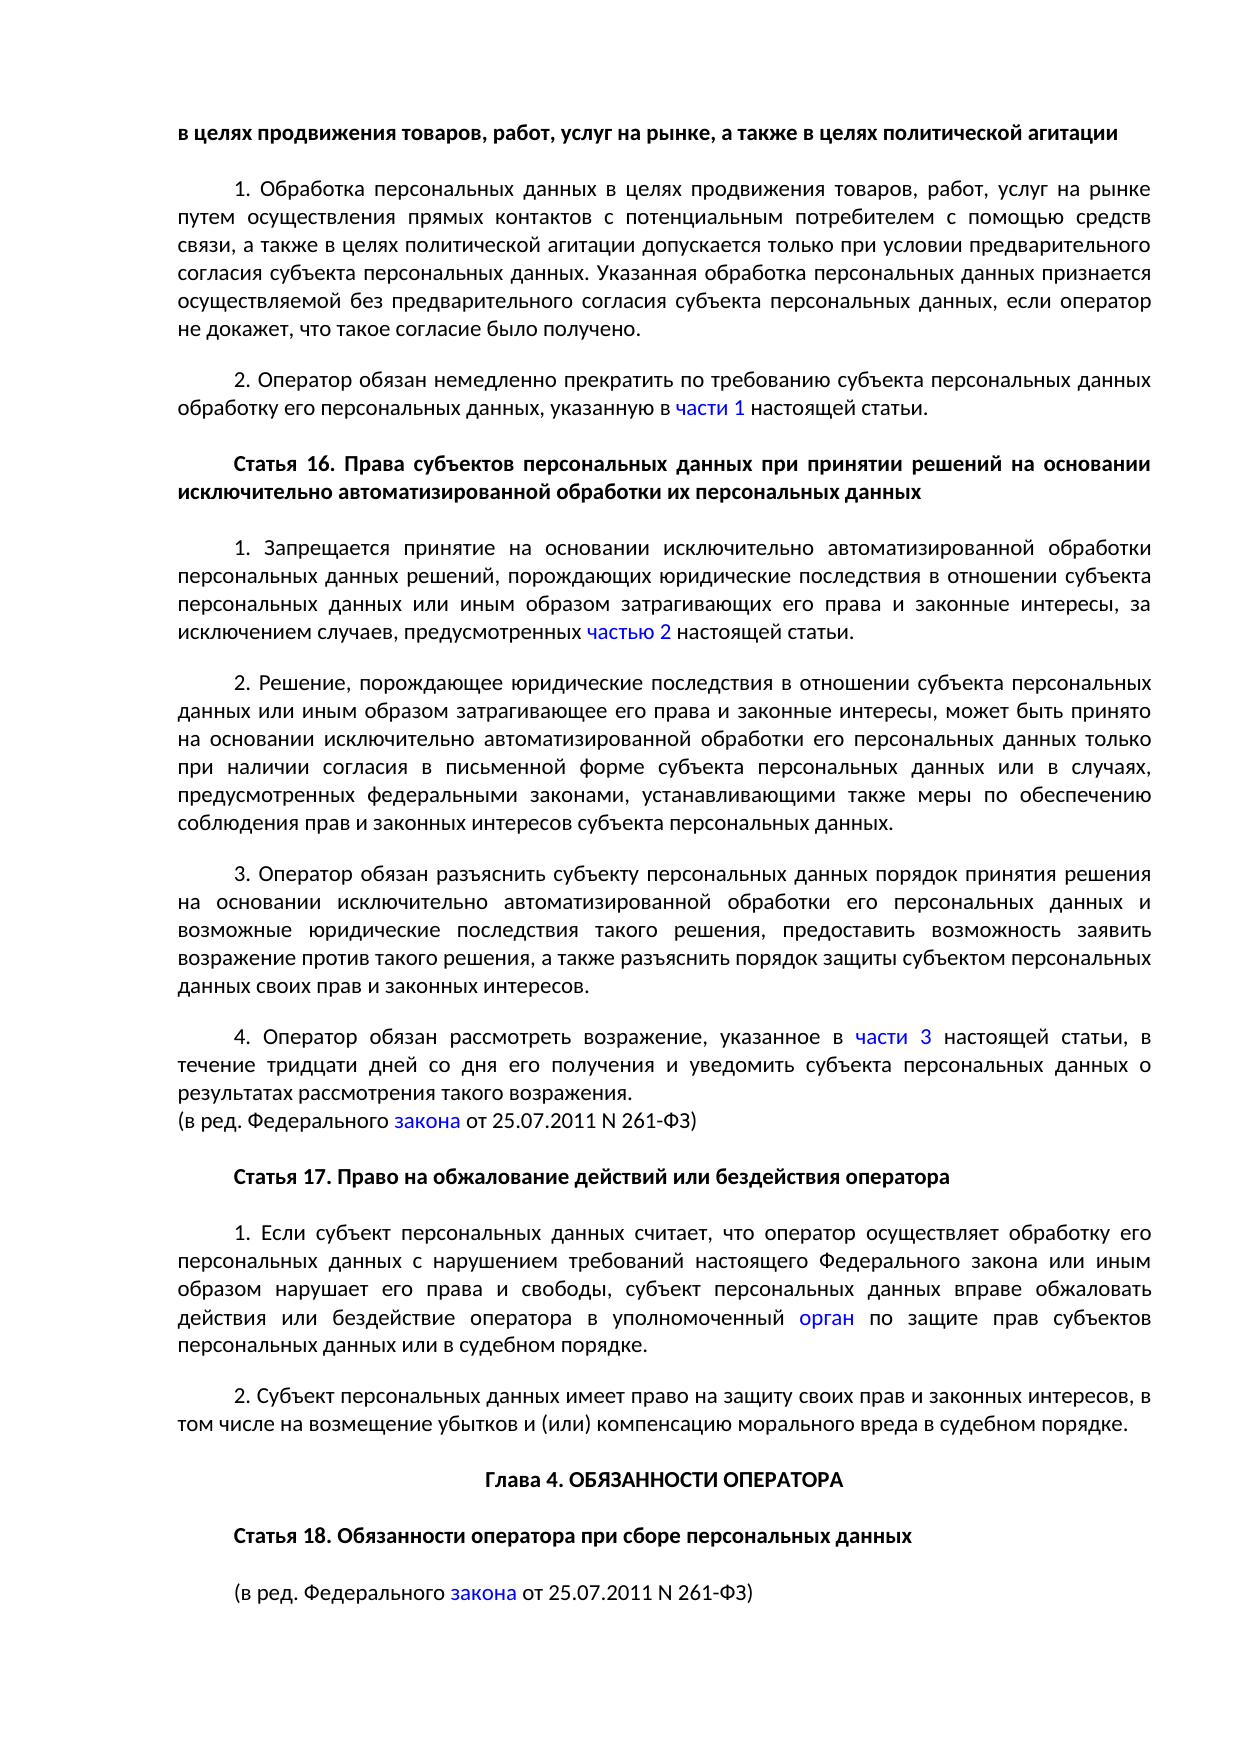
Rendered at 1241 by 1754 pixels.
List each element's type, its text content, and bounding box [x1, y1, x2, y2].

text (в ред. Федерального закона от 25.07.2011 N 261-ФЗ) [177, 1106, 1152, 1134]
text 1. Обработка персональных данных в целях продвижения товаров, работ, услуг на рынке путем осуществления прямых контактов с потенциальным потребителем с помощью средств связи, а также в целях политической агитации допускается только при условии предварительного согласия субъекта персональных данных. Указанная обработка персональных данных признается осуществляемой без предварительного согласия субъекта персональных данных, если оператор не докажет, что такое согласие было получено. [177, 174, 1152, 342]
text 1. Запрещается принятие на основании исключительно автоматизированной обработки персональных данных решений, порождающих юридические последствия в отношении субъекта персональных данных или иным образом затрагивающих его права и законные интересы, за исключением случаев, предусмотренных частью 2 настоящей статьи. [177, 533, 1152, 645]
title Глава 4. ОБЯЗАННОСТИ ОПЕРАТОРА [177, 1466, 1152, 1494]
text 3. Оператор обязан разъяснить субъекту персональных данных порядок принятия решения на основании исключительно автоматизированной обработки его персональных данных и возможные юридические последствия такого решения, предоставить возможность заявить возражение против такого решения, а также разъяснить порядок защиты субъектом персональных данных своих прав и законных интересов. [177, 859, 1152, 999]
title Статья 17. Право на обжалование действий или бездействия оператора [177, 1162, 1152, 1191]
text 1. Если субъект персональных данных считает, что оператор осуществляет обработку его персональных данных с нарушением требований настоящего Федерального закона или иным образом нарушает его права и свободы, субъект персональных данных вправе обжаловать действия или бездействие оператора в уполномоченный орган по защите прав субъектов персональных данных или в судебном порядке. [177, 1218, 1152, 1359]
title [177, 118, 1152, 146]
text 2. Оператор обязан немедленно прекратить по требованию субъекта персональных данных обработку его персональных данных, указанную в части 1 настоящей статьи. [177, 365, 1152, 421]
text 2. Решение, порождающее юридические последствия в отношении субъекта персональных данных или иным образом затрагивающее его права и законные интересы, может быть принято на основании исключительно автоматизированной обработки его персональных данных только при наличии согласия в письменной форме субъекта персональных данных или в случаях, предусмотренных федеральными законами, устанавливающими также меры по обеспечению соблюдения прав и законных интересов субъекта персональных данных. [177, 668, 1152, 836]
title Статья 16. Права субъектов персональных данных при принятии решений на основании исключительно автоматизированной обработки их персональных данных [177, 449, 1152, 505]
text (в ред. Федерального закона от 25.07.2011 N 261-ФЗ) [177, 1578, 1152, 1606]
title Статья 18. Обязанности оператора при сборе персональных данных [177, 1522, 1152, 1550]
text 2. Субъект персональных данных имеет право на защиту своих прав и законных интересов, в том числе на возмещение убытков и (или) компенсацию морального вреда в судебном порядке. [177, 1382, 1152, 1438]
text 4. Оператор обязан рассмотреть возражение, указанное в части 3 настоящей статьи, в течение тридцати дней со дня его получения и уведомить субъекта персональных данных о результатах рассмотрения такого возражения. [177, 1022, 1152, 1106]
